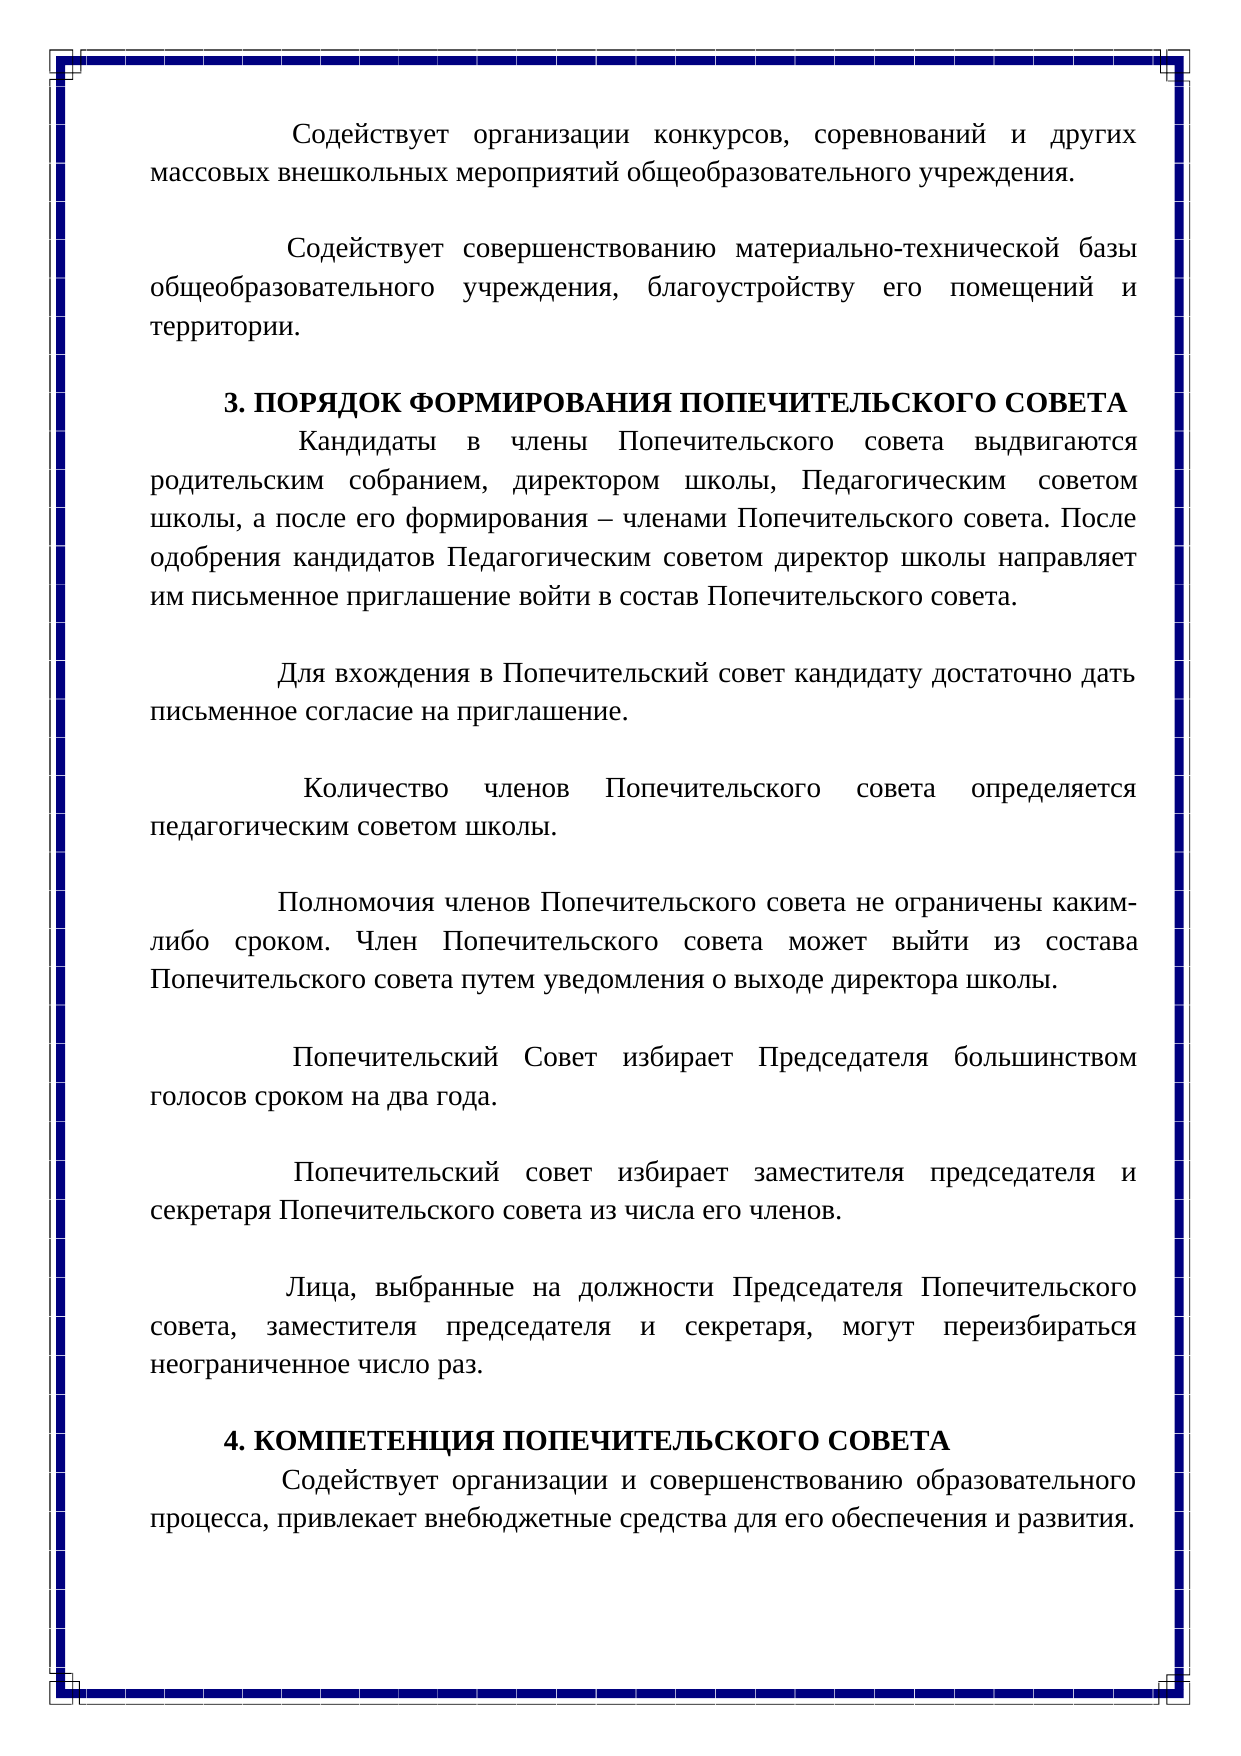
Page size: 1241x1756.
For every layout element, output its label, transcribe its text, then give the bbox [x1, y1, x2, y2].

list Попечительский совет избирает заместителя председателя и секретаря Попечительского совета из числа его членов. [150, 1154, 1136, 1226]
list Полномочия членов Попечительского совета не ограничены каким- либо сроком. Член Попечительского совета может выйти из состава Попечительского совета путем уведомления о выходе директора школы. [150, 884, 1138, 995]
list ПОРЯДОК ФОРМИРОВАНИЯ ПОПЕЧИТЕЛЬСКОГО СОВЕТА [223, 385, 1151, 419]
list Лица, выбранные на должности Председателя Попечительского совета, заместителя председателя и секретаря, могут переизбираться неограниченное число раз. [150, 1269, 1137, 1380]
list Содействует совершенствованию материально-технической базы общеобразовательного учреждения, благоустройству его помещений и территории. [150, 231, 1137, 341]
list Содействует организации конкурсов, соревнований и других массовых внешкольных мероприятий общеобразовательного учреждения. [150, 116, 1136, 187]
list Для вхождения в Попечительский совет кандидату достаточно дать письменное согласие на приглашение. [150, 655, 1136, 726]
list Попечительский Совет избирает Председателя большинством голосов сроком на два года. [150, 1039, 1137, 1111]
list Содействует организации и совершенствованию образовательного процесса, привлекает внебюджетные средства для его обеспечения и развития. [150, 1462, 1137, 1533]
list Количество членов Попечительского совета определяется педагогическим советом школы. [150, 770, 1136, 842]
list КОМПЕТЕНЦИЯ ПОПЕЧИТЕЛЬСКОГО СОВЕТА [223, 1423, 1151, 1457]
list Кандидаты в члены Попечительского совета выдвигаются родительским собранием, директором школы, Педагогическим советом школы, а после его формирования – членами Попечительского совета. После одобрения кандидатов Педагогическим советом директор школы направляет им письменное приглашение войти в состав Попечительского совета. [150, 423, 1138, 611]
